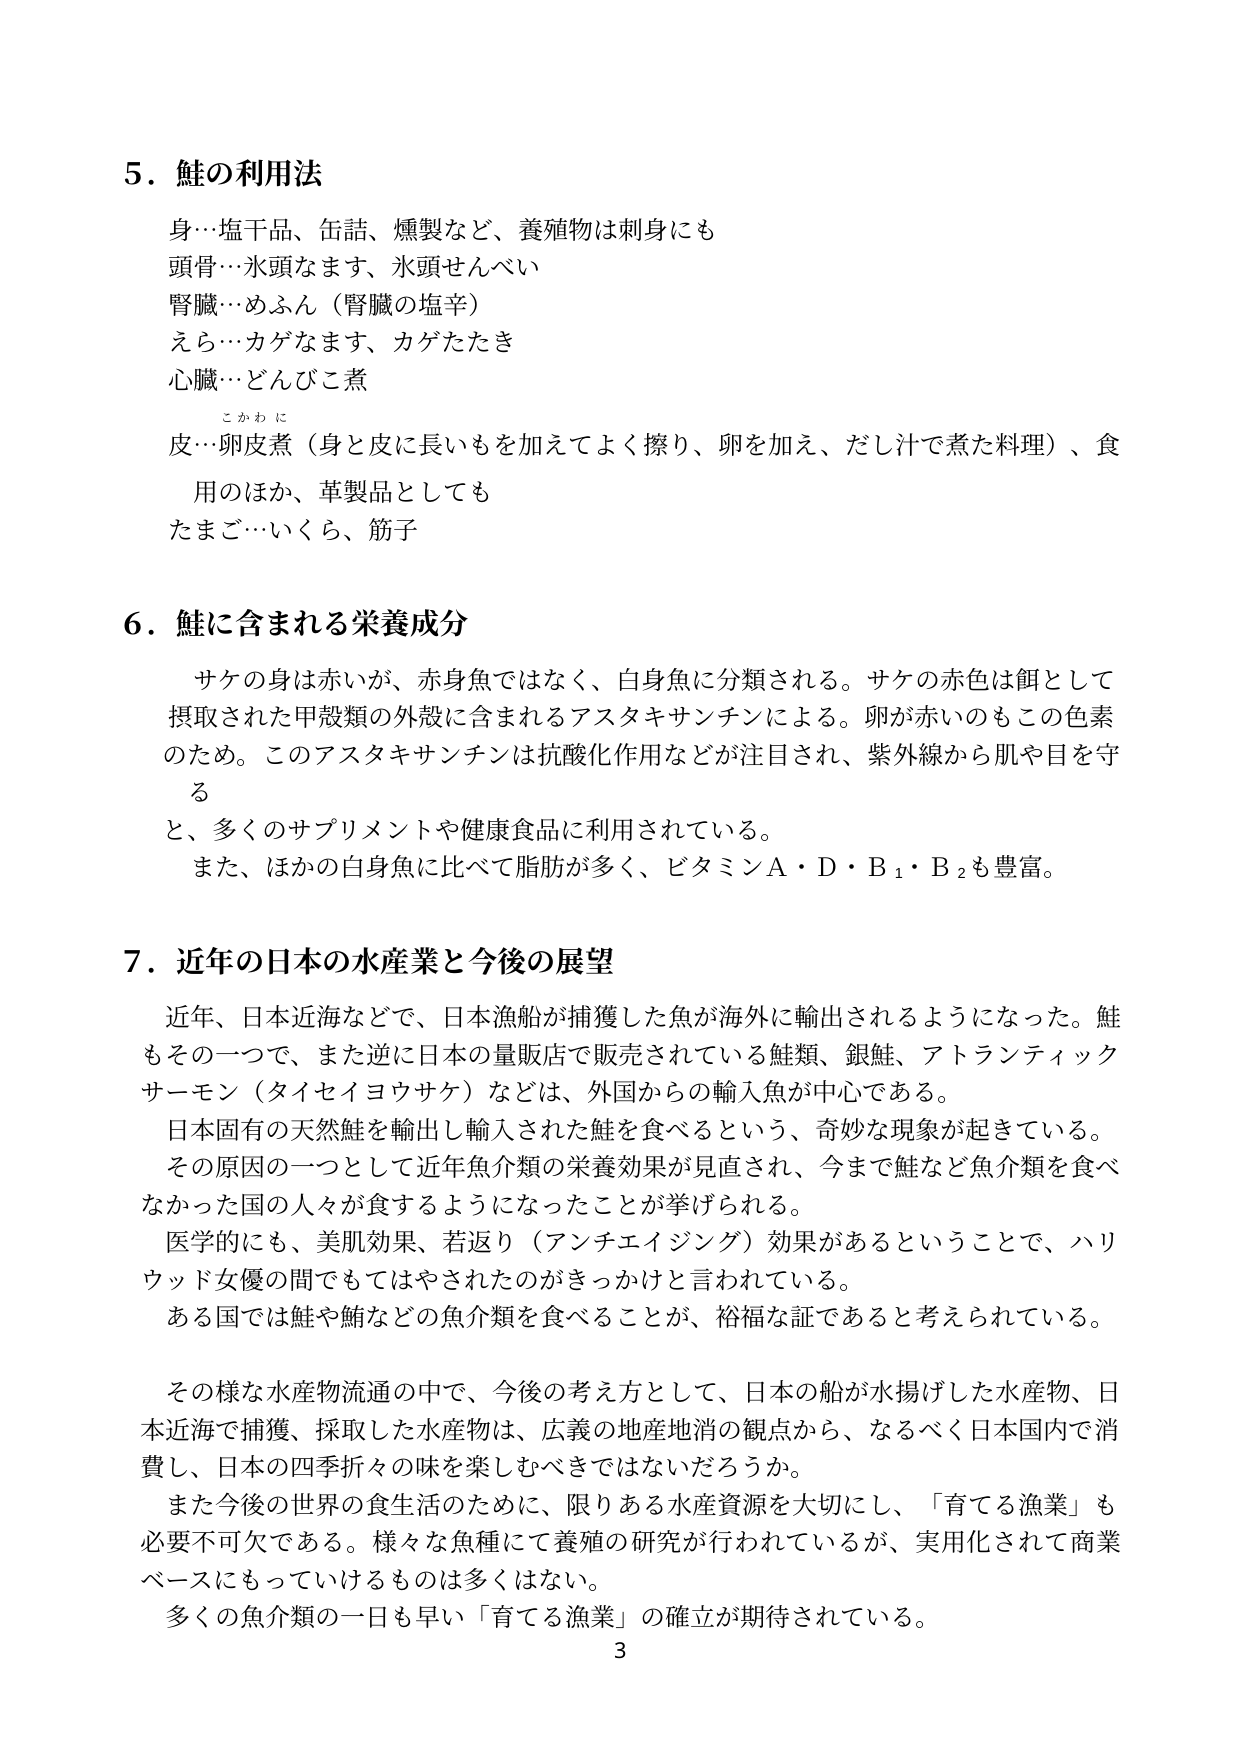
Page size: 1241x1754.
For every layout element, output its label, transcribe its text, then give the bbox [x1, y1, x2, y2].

text ７．近年の日本の水産業と今後の展望 [118, 922, 1122, 997]
text 頭骨…氷頭なます、氷頭せんべい [118, 247, 1122, 285]
text 日本固有の天然鮭を輸出し輸入された鮭を食べるという、奇妙な現象が起きている。 [140, 1110, 1122, 1147]
text 医学的にも、美肌効果、若返り（アンチエイジング）効果があるということで、ハリウッド女優の間でもてはやされたのがきっかけと言われている。 [140, 1222, 1122, 1297]
text 身…塩干品、缶詰、燻製など、養殖物は刺身にも [118, 210, 1122, 247]
text その原因の一つとして近年魚介類の栄養効果が見直され、今まで鮭など魚介類を食べなかった国の人々が食するようになったことが挙げられる。 [140, 1147, 1122, 1222]
text ６．鮭に含まれる栄養成分 [118, 585, 1122, 660]
text と、多くのサプリメントや健康食品に利用されている。 [162, 810, 1122, 847]
text サケの身は赤いが、赤身魚ではなく、白身魚に分類される。サケの赤色は餌として [118, 660, 1122, 697]
text 心臓…どんびこ煮 [118, 360, 1122, 397]
text えら…カゲなます、カゲたたき [118, 322, 1122, 360]
text また今後の世界の食生活のために、限りある水産資源を大切にし、「育てる漁業」も必要不可欠である。様々な魚種にて養殖の研究が行われているが、実用化されて商業ベースにもっていけるものは多くはない。 [140, 1485, 1122, 1597]
text また、ほかの白身魚に比べて脂肪が多く、ビタミンＡ・Ｄ・Ｂ1・Ｂ2も豊富。 [140, 847, 1122, 885]
text たまご…いくら、筋子 [118, 510, 1122, 547]
text 多くの魚介類の一日も早い「育てる漁業」の確立が期待されている。 [140, 1597, 1122, 1635]
text その様な水産物流通の中で、今後の考え方として、日本の船が水揚げした水産物、日本近海で捕獲、採取した水産物は、広義の地産地消の観点から、なるべく日本国内で消費し、日本の四季折々の味を楽しむべきではないだろうか。 [140, 1372, 1122, 1485]
text ５．鮭の利用法 [118, 135, 1122, 210]
text 摂取された甲殻類の外殻に含まれるアスタキサンチンによる。卵が赤いのもこの色素 [118, 697, 1122, 735]
text ある国では鮭や鮪などの魚介類を食べることが、裕福な証であると考えられている。 [140, 1297, 1122, 1335]
text 皮…（身と皮に長いもを加えてよく擦り、卵を加え、だし汁で煮た料理）、食用のほか、革製品としても [118, 397, 1122, 510]
text 近年、日本近海などで、日本漁船が捕獲した魚が海外に輸出されるようになった。鮭もその一つで、また逆に日本の量販店で販売されている鮭類、銀鮭、アトランティックサーモン（タイセイヨウサケ）などは、外国からの輸入魚が中心である。 [140, 997, 1122, 1110]
text のため。このアスタキサンチンは抗酸化作用などが注目され、紫外線から肌や目を守る [162, 735, 1122, 810]
text 腎臓…めふん（腎臓の塩辛） [118, 285, 1122, 322]
